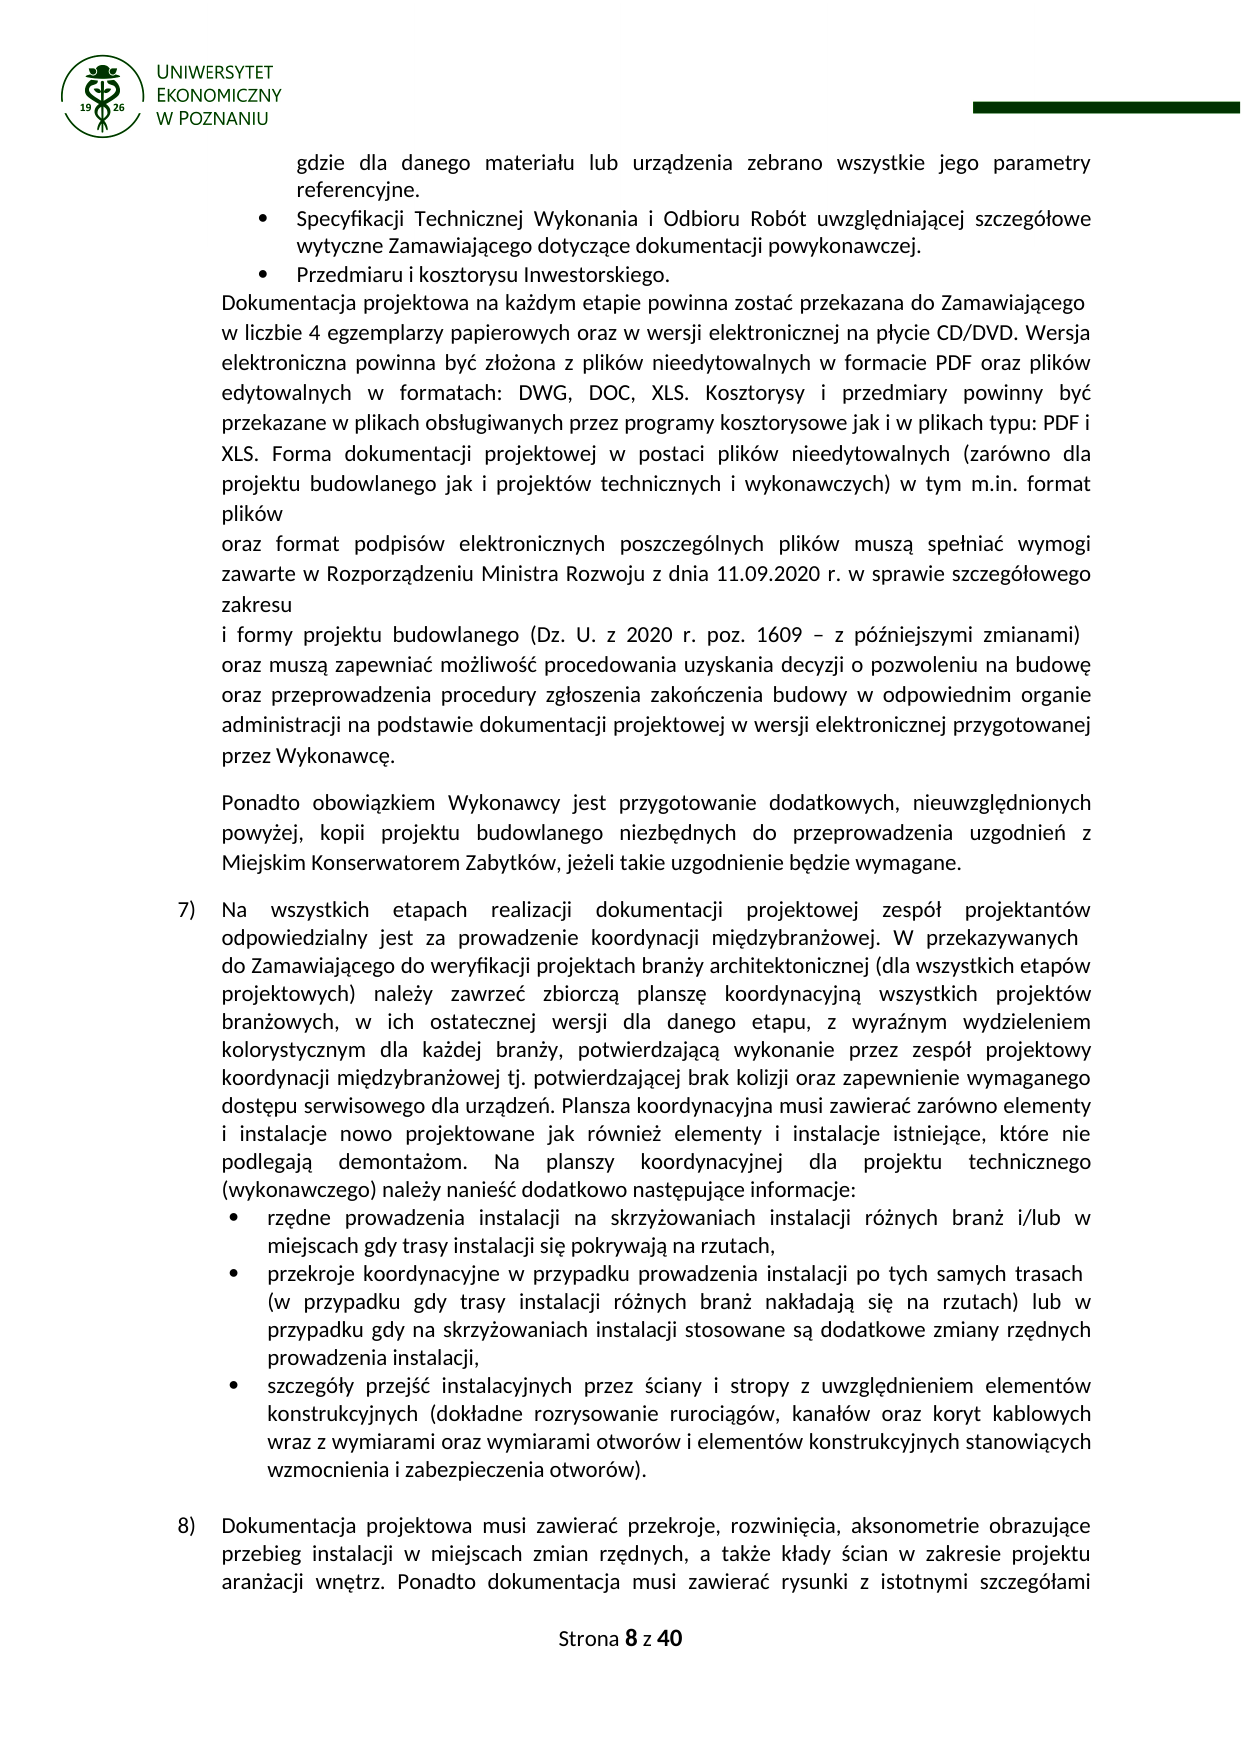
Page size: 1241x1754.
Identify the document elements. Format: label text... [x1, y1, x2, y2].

list przekroje koordynacyjne w przypadku prowadzenia instalacji po tych samych trasach (w przypadku gdy trasy instalacji różnych branż nakładają się na rzutach) lub w przypadku gdy na skrzyżowaniach instalacji stosowane są dodatkowe zmiany rzędnych prowadzenia instalacji, [229, 1259, 1093, 1371]
list szczegóły przejść instalacyjnych przez ściany i stropy z uwzględnieniem elementów konstrukcyjnych (dokładne rozrysowanie rurociągów, kanałów oraz koryt kablowych wraz z wymiarami oraz wymiarami otworów i elementów konstrukcyjnych stanowiących wzmocnienia i zabezpieczenia otworów). [229, 1371, 1093, 1483]
text Dokumentacja projektowa na każdym etapie powinna zostać przekazana do Zamawiającego w liczbie 4 egzemplarzy papierowych oraz w wersji elektronicznej na płycie CD/DVD. Wersja elektroniczna powinna być złożona z plików nieedytowalnych w formacie PDF oraz plików edytowalnych w formatach: DWG, DOC, XLS. Kosztorysy i przedmiary powinny być przekazane w plikach obsługiwanych przez programy kosztorysowe jak i w plikach typu: PDF i XLS. Forma dokumentacji projektowej w postaci plików nieedytowalnych (zarówno dla projektu budowlanego jak i projektów technicznych i wykonawczych) w tym m.in. format plików oraz format podpisów elektronicznych poszczególnych plików muszą spełniać wymogi zawarte w Rozporządzeniu Ministra Rozwoju z dnia 11.09.2020 r. w sprawie szczegółowego zakresu i formy projektu budowlanego (Dz. U. z 2020 r. poz. 1609 – z późniejszymi zmianami) oraz muszą zapewniać możliwość procedowania uzyskania decyzji o pozwoleniu na budowę oraz przeprowadzenia procedury zgłoszenia zakończenia budowy w odpowiednim organie administracji na podstawie dokumentacji projektowej w wersji elektronicznej przygotowanej przez Wykonawcę. [221, 288, 1093, 769]
text Ponadto obowiązkiem Wykonawcy jest przygotowanie dodatkowych, nieuwzględnionych powyżej, kopii projektu budowlanego niezbędnych do przeprowadzenia uzgodnień z Miejskim Konserwatorem Zabytków, jeżeli takie uzgodnienie będzie wymagane. [221, 788, 1093, 876]
list rzędne prowadzenia instalacji na skrzyżowaniach instalacji różnych branż i/lub w miejscach gdy trasy instalacji się pokrywają na rzutach, [229, 1203, 1093, 1259]
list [177, 1511, 1093, 1596]
list Przedmiaru i kosztorysu Inwestorskiego. [259, 260, 1093, 288]
list Specyfikacji Technicznej Wykonania i Odbioru Robót uwzględniającej szczegółowe wytyczne Zamawiającego dotyczące dokumentacji powykonawczej. [259, 204, 1093, 260]
picture [1, 3, 1241, 247]
list Na wszystkich etapach realizacji dokumentacji projektowej zespół projektantów odpowiedzialny jest za prowadzenie koordynacji międzybranżowej. W przekazywanych do Zamawiającego do weryfikacji projektach branży architektonicznej (dla wszystkich etapów projektowych) należy zawrzeć zbiorczą planszę koordynacyjną wszystkich projektów branżowych, w ich ostatecznej wersji dla danego etapu, z wyraźnym wydzieleniem kolorystycznym dla każdej branży, potwierdzającą wykonanie przez zespół projektowy koordynacji międzybranżowej tj. potwierdzającej brak kolizji oraz zapewnienie wymaganego dostępu serwisowego dla urządzeń. Plansza koordynacyjna musi zawierać zarówno elementy i instalacje nowo projektowane jak również elementy i instalacje istniejące, które nie podlegają demontażom. Na planszy koordynacyjnej dla projektu technicznego (wykonawczego) należy nanieść dodatkowo następujące informacje: [177, 895, 1093, 1203]
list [259, 148, 1093, 204]
